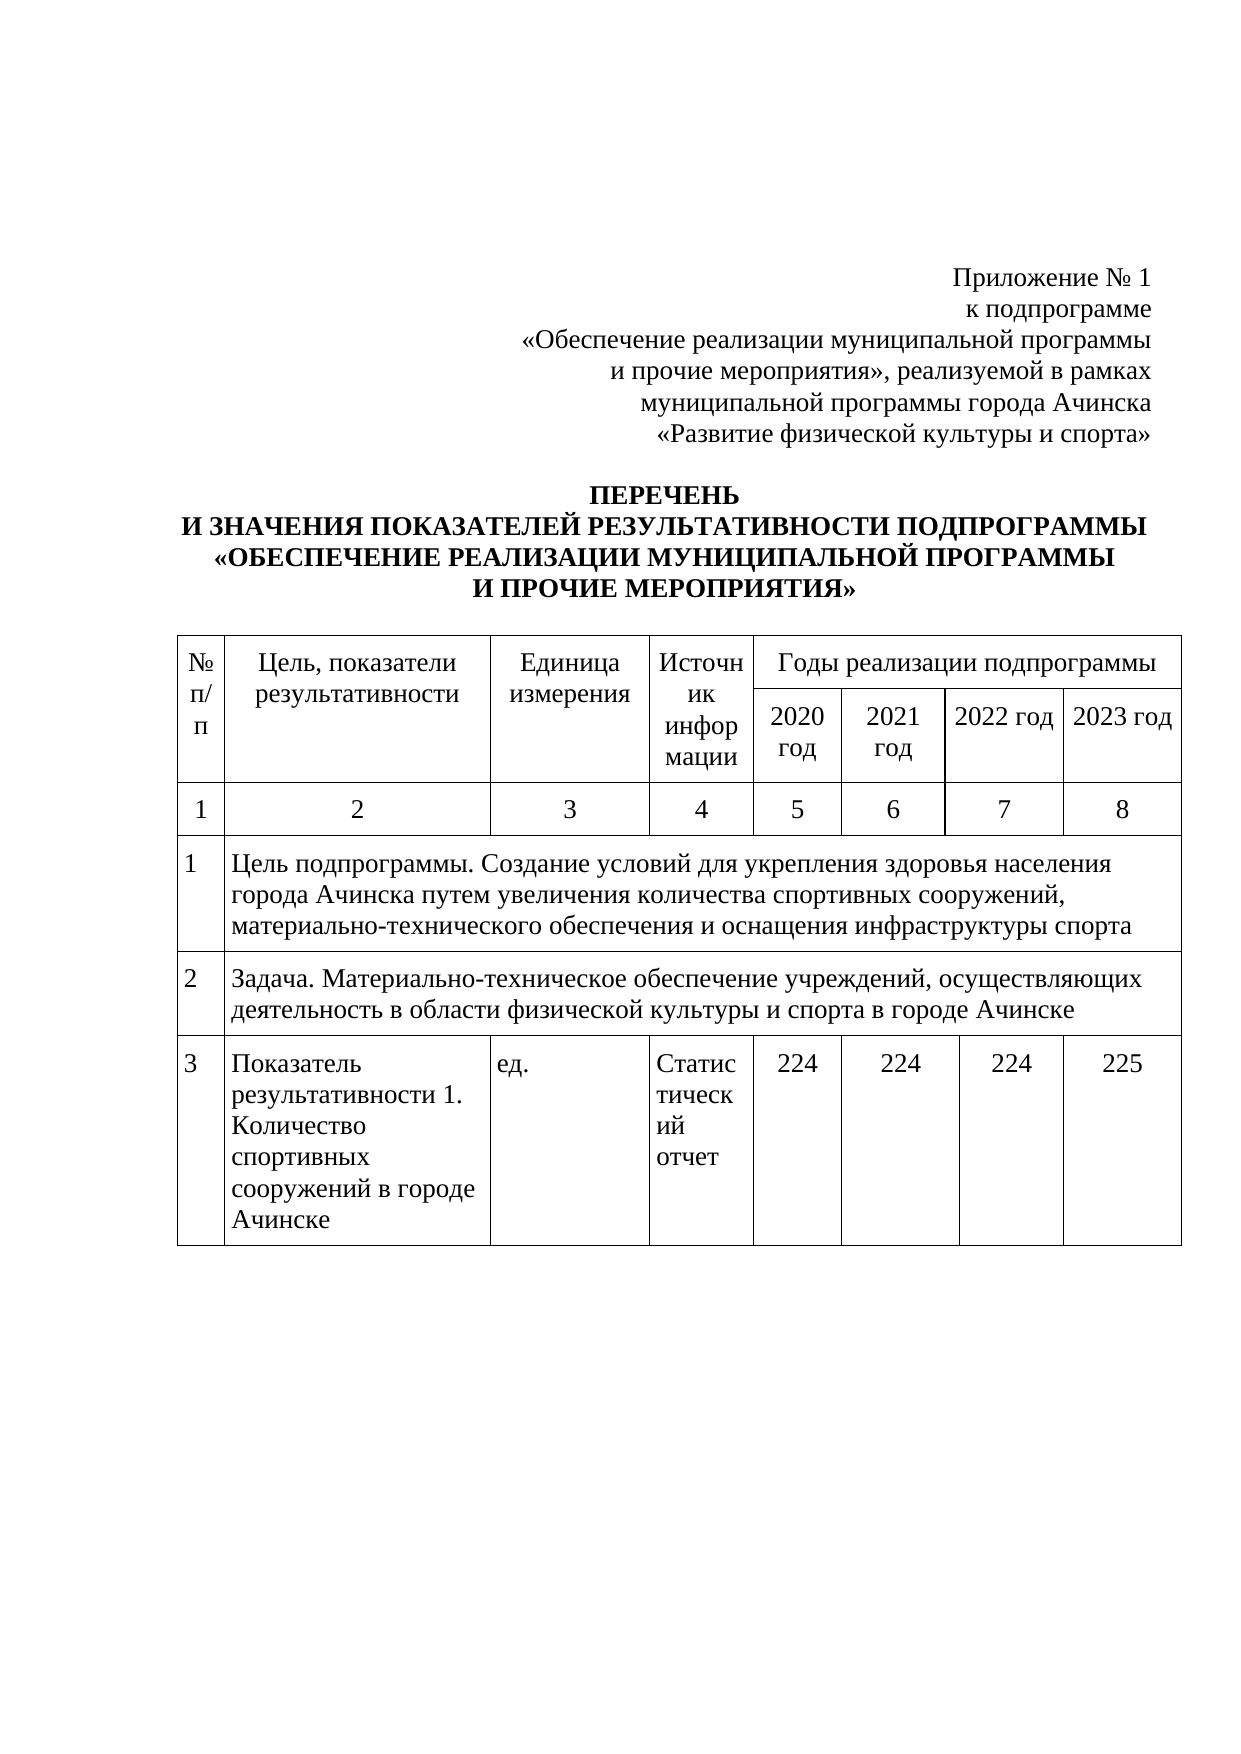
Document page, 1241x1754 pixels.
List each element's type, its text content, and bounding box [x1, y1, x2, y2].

table_cell 1 [178, 836, 224, 951]
table_header № п/п [178, 636, 224, 782]
table_cell 224 [842, 1036, 959, 1244]
table_header Годы реализации подпрограммы [754, 636, 1181, 688]
text «Развитие физической культуры и спорта» [177, 417, 1152, 448]
table_cell 6 [842, 783, 944, 835]
table_cell 225 [1064, 1036, 1181, 1244]
table_header Цель, показатели результативности [225, 636, 490, 782]
table_cell 8 [1064, 783, 1181, 835]
text ПЕРЕЧЕНЬ [177, 479, 1152, 510]
table_cell 5 [754, 783, 841, 835]
table_cell Задача. Материально-техническое обеспечение учреждений, осуществляющих деятельность в области физической культуры и спорта в городе Ачинске [225, 952, 1181, 1035]
table_cell 3 [491, 783, 649, 835]
table_cell 2 [225, 783, 490, 835]
table_cell 224 [960, 1036, 1063, 1244]
table_cell Статистический отчет [650, 1036, 753, 1244]
table_cell Цель подпрограммы. Создание условий для укрепления здоровья населения города Ачинска путем увеличения количества спортивных сооружений, материально-технического обеспечения и оснащения инфраструктуры спорта [225, 836, 1181, 951]
text «ОБЕСПЕЧЕНИЕ РЕАЛИЗАЦИИ МУНИЦИПАЛЬНОЙ ПРОГРАММЫ [177, 541, 1152, 572]
table_cell Показатель результативности 1. Количество спортивных сооружений в городе Ачинске [225, 1036, 490, 1244]
table_header Источник информации [650, 636, 753, 782]
text муниципальной программы города Ачинска [177, 386, 1152, 417]
table_cell 3 [178, 1036, 224, 1244]
text И ПРОЧИЕ МЕРОПРИЯТИЯ» [177, 572, 1152, 604]
text И ЗНАЧЕНИЯ ПОКАЗАТЕЛЕЙ РЕЗУЛЬТАТИВНОСТИ ПОДПРОГРАММЫ [177, 510, 1152, 541]
text «Обеспечение реализации муниципальной программы [177, 323, 1152, 354]
table_cell ед. [491, 1036, 649, 1244]
table_cell 4 [650, 783, 753, 835]
table_cell 2020 год [754, 689, 841, 782]
table_cell 2021 год [842, 689, 944, 782]
table_cell 2023 год [1064, 689, 1181, 782]
table_cell 2 [178, 952, 224, 1035]
table_cell 224 [754, 1036, 841, 1244]
text к подпрограмме [177, 292, 1152, 323]
table_cell 1 [178, 783, 224, 835]
table_cell 7 [946, 783, 1063, 835]
text Приложение № 1 [177, 261, 1152, 292]
table_header Единица измерения [491, 636, 649, 782]
table_cell 2022 год [946, 689, 1063, 782]
text и прочие мероприятия», реализуемой в рамках [177, 354, 1152, 386]
